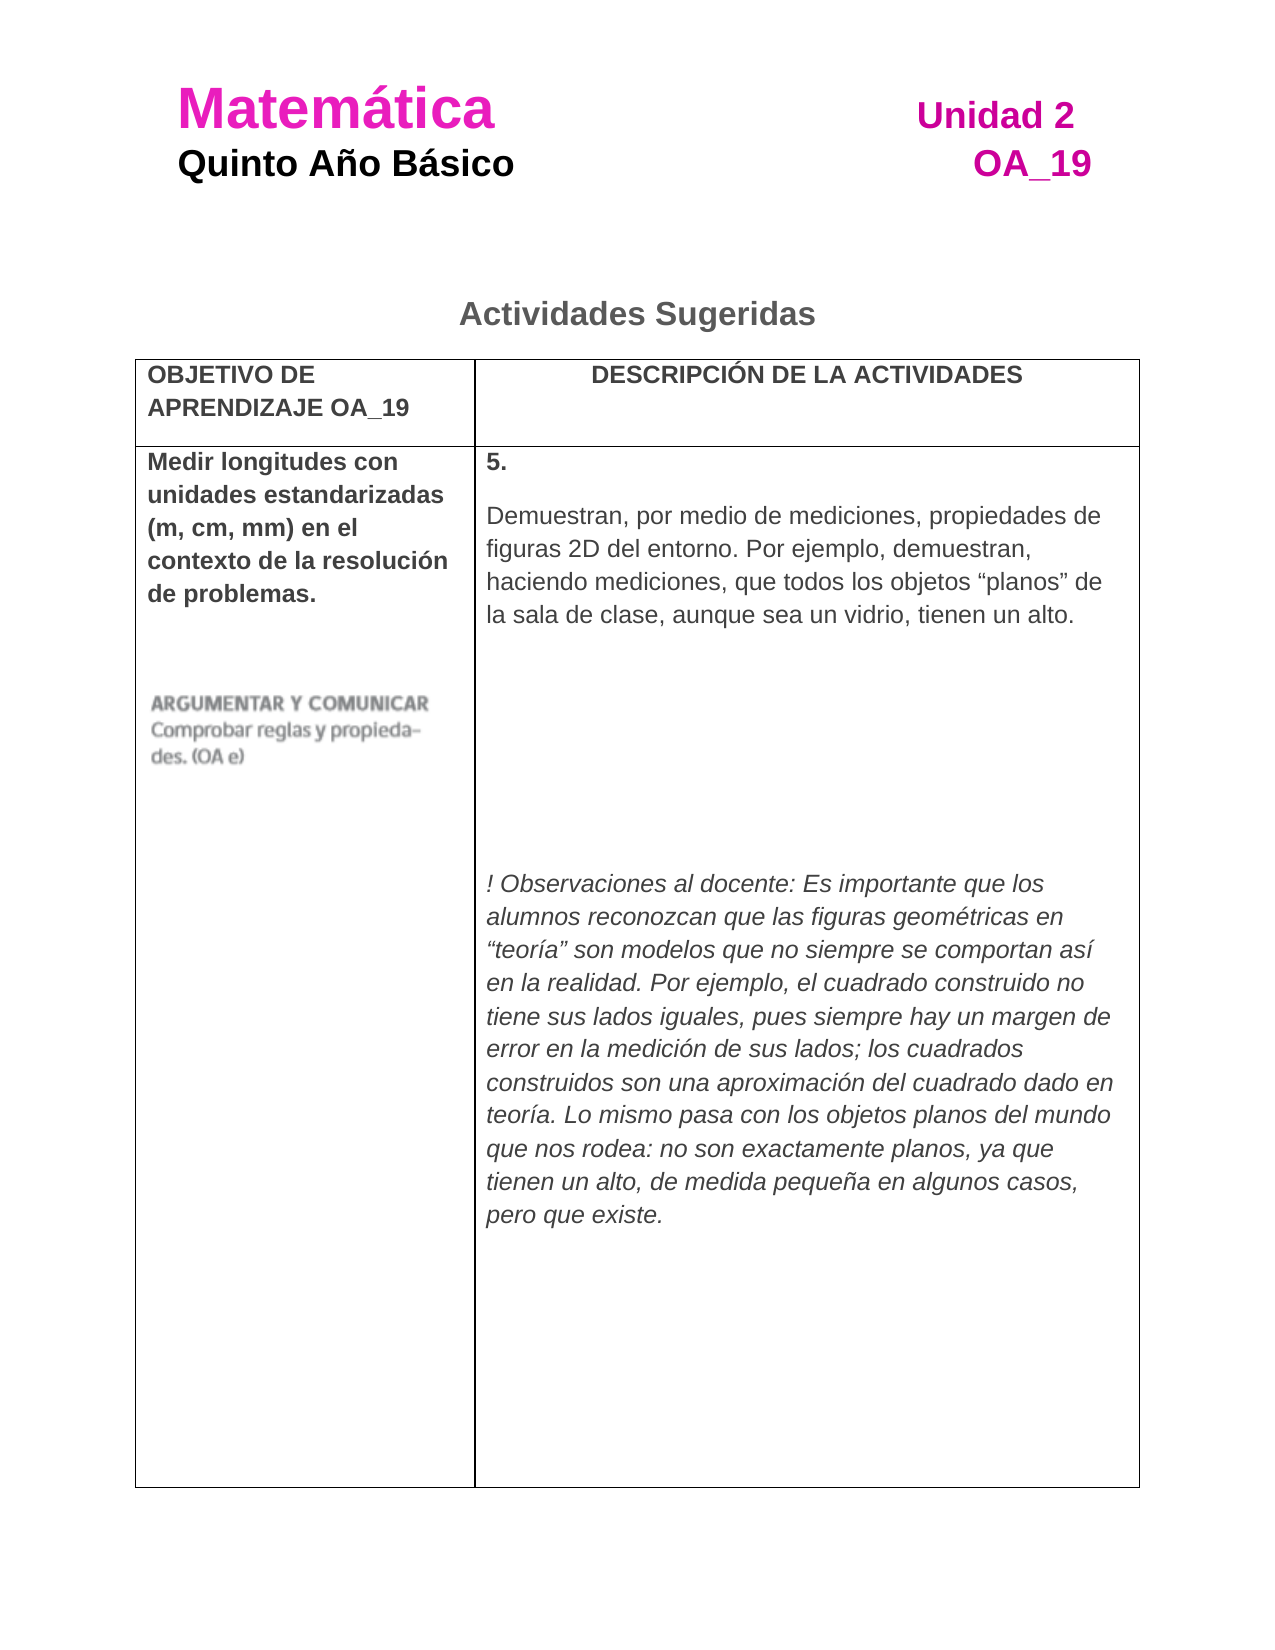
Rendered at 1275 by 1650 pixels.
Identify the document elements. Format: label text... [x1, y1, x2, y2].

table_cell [136, 447, 474, 1487]
text Actividades Sugeridas [177, 294, 1098, 332]
picture [147, 686, 438, 772]
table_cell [476, 447, 1139, 1487]
table_header DESCRIPCIÓN DE LA ACTIVIDADES [476, 360, 1139, 446]
table_header OBJETIVO DE APRENDIZAJE OA_19 [136, 360, 474, 446]
